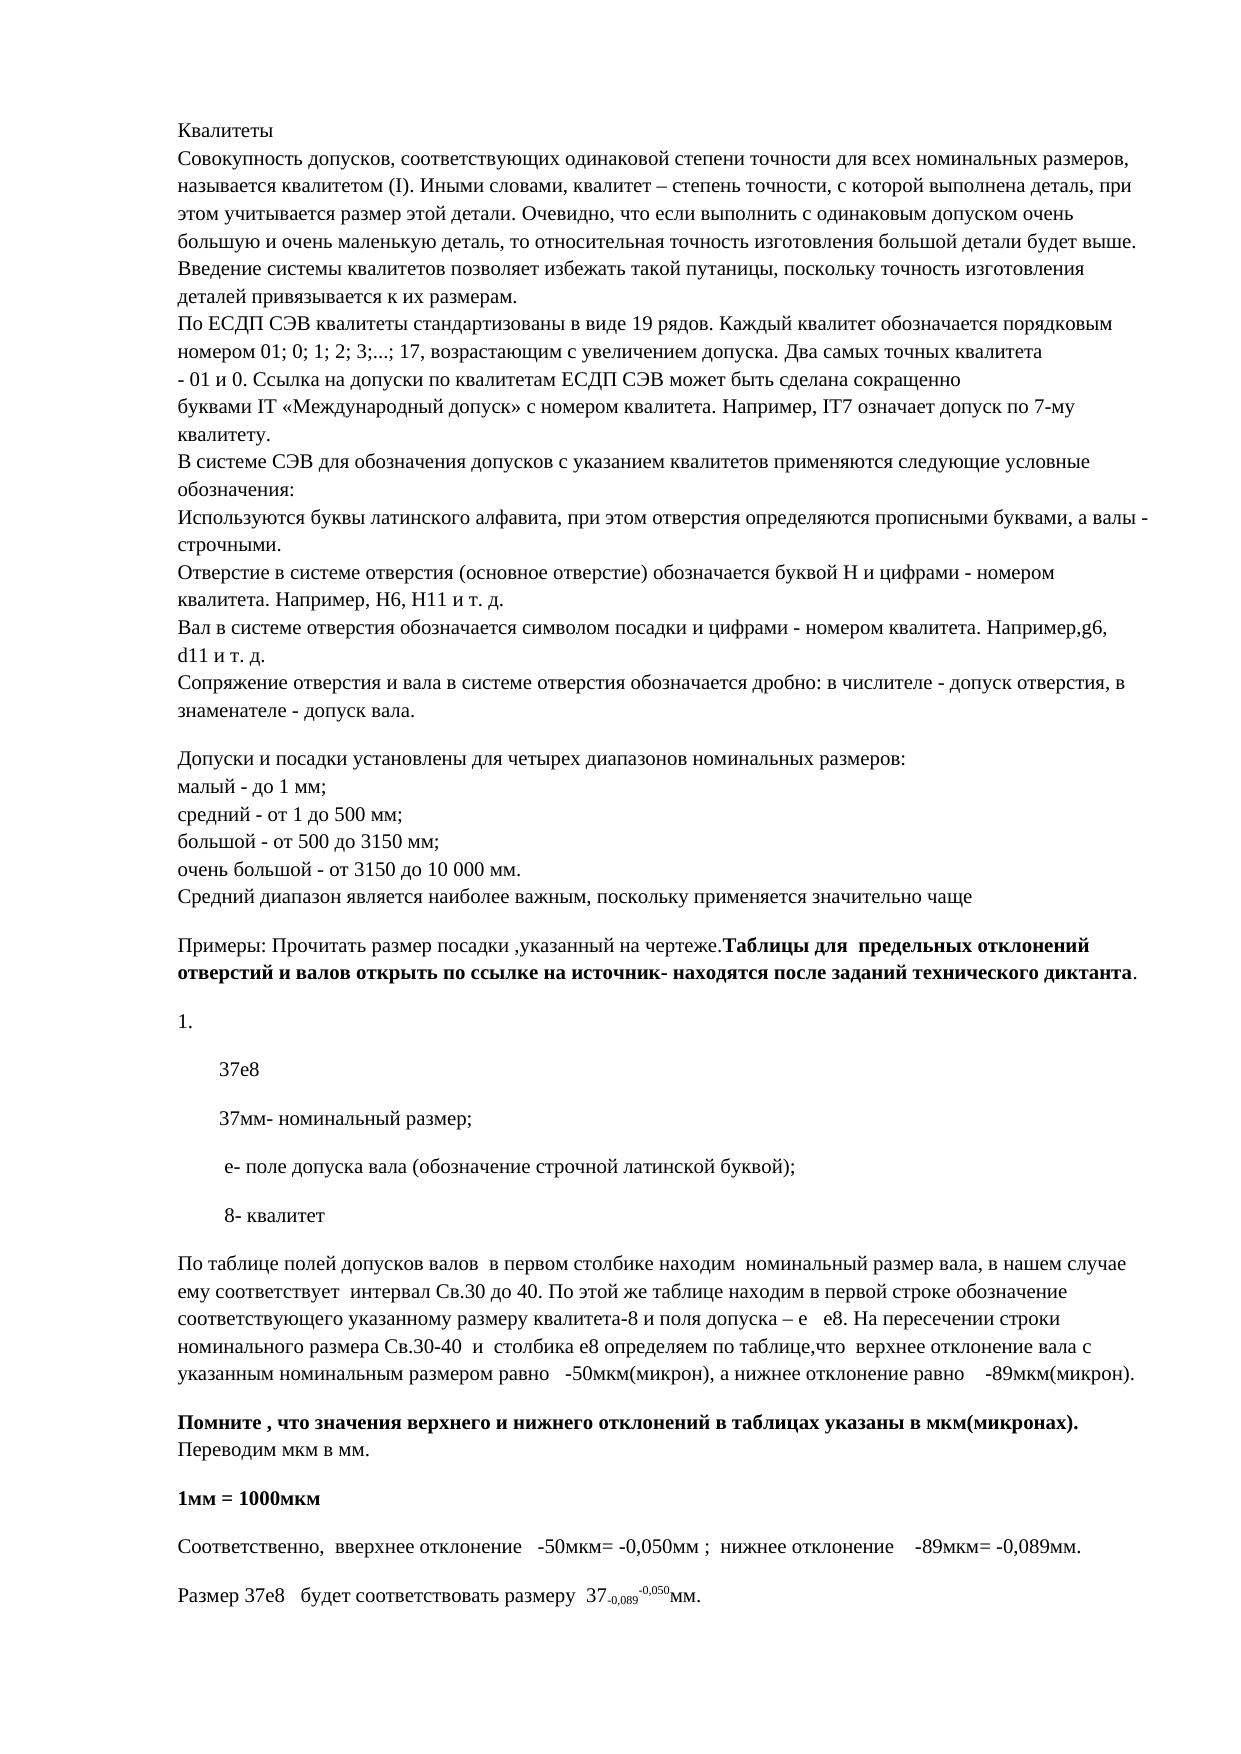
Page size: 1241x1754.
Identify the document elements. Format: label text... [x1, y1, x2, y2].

text 37мм- номинальный размер; [177, 1106, 1152, 1130]
text Примеры: Прочитать размер посадки ,указанный на чертеже.Таблицы для предельных отклонений отверстий и валов открыть по ссылке на источник- находятся после заданий технического диктанта. [177, 933, 1152, 984]
text Квалитеты Совокупность допусков, соответствующих одинаковой степени точности для всех номинальных размеров, называется квалитетом (I). Иными словами, квалитет – степень точности, с которой выполнена деталь, при этом учитывается размер этой детали. Очевидно, что если выполнить с одинаковым допуском очень большую и очень маленькую деталь, то относительная точность изготовления большой детали будет выше. Введение системы квалитетов позволяет избежать такой путаницы, поскольку точность изготовления деталей привязывается к их размерам. По ЕСДП СЭВ квалитеты стандартизованы в виде 19 рядов. Каждый квалитет обозначается порядковым номером 01; 0; 1; 2; 3;...; 17, возрастающим с увеличением допуска. Два самых точных квалитета - 01 и 0. Ссылка на допуски по квалитетам ЕСДП СЭВ может быть сделана сокращенно буквами IT «Международный допуск» с номером квалитета. Например, IT7 означает допуск по 7-му квалитету. В системе СЭВ для обозначения допусков с указанием квалитетов применяются следующие условные обозначения: Используются буквы латинского алфавита, при этом отверстия определяются прописными буквами, а валы - строчными. Отверстие в системе отверстия (основное отверстие) обозначается буквой Н и цифрами - номером квалитета. Например, Н6, Н11 и т. д. Вал в системе отверстия обозначается символом посадки и цифрами - номером квалитета. Например,g6, d11 и т. д. Сопряжение отверстия и вала в системе отверстия обозначается дробно: в числителе - допуск отверстия, в знаменателе - допуск вала. [177, 118, 1152, 722]
text По таблице полей допусков валов в первом столбике находим номинальный размер вала, в нашем случае ему соответствует интервал Св.30 до 40. По этой же таблице находим в первой строке обозначение соответствующего указанному размеру квалитета-8 и поля допуска – е е8. На пересечении строки номинального размера Св.30-40 и столбика е8 определяем по таблице,что верхнее отклонение вала с указанным номинальным размером равно -50мкм(микрон), а нижнее отклонение равно -89мкм(микрон). [177, 1251, 1152, 1385]
text 1мм = 1000мкм [177, 1486, 1152, 1510]
text 1. [177, 1009, 1152, 1033]
text 8- квалитет [177, 1202, 1152, 1227]
text е- поле допуска вала (обозначение строчной латинской буквой); [177, 1154, 1152, 1178]
text Размер 37е8 будет соответствовать размеру 37-0,089-0,050мм. [177, 1583, 1152, 1607]
text 37e8 [177, 1057, 1152, 1081]
text Соответственно, вверхнее отклонение -50мкм= -0,050мм ; нижнее отклонение -89мкм= -0,089мм. [177, 1534, 1152, 1558]
text Допуски и посадки установлены для четырех диапазонов номинальных размеров: малый - до 1 мм; средний - от 1 до 500 мм; большой - от 500 до 3150 мм; очень большой - от 3150 до 10 000 мм. Средний диапазон является наиболее важным, поскольку применяется значительно чаще [177, 746, 1152, 908]
text Помните , что значения верхнего и нижнего отклонений в таблицах указаны в мкм(микронах). Переводим мкм в мм. [177, 1410, 1152, 1461]
